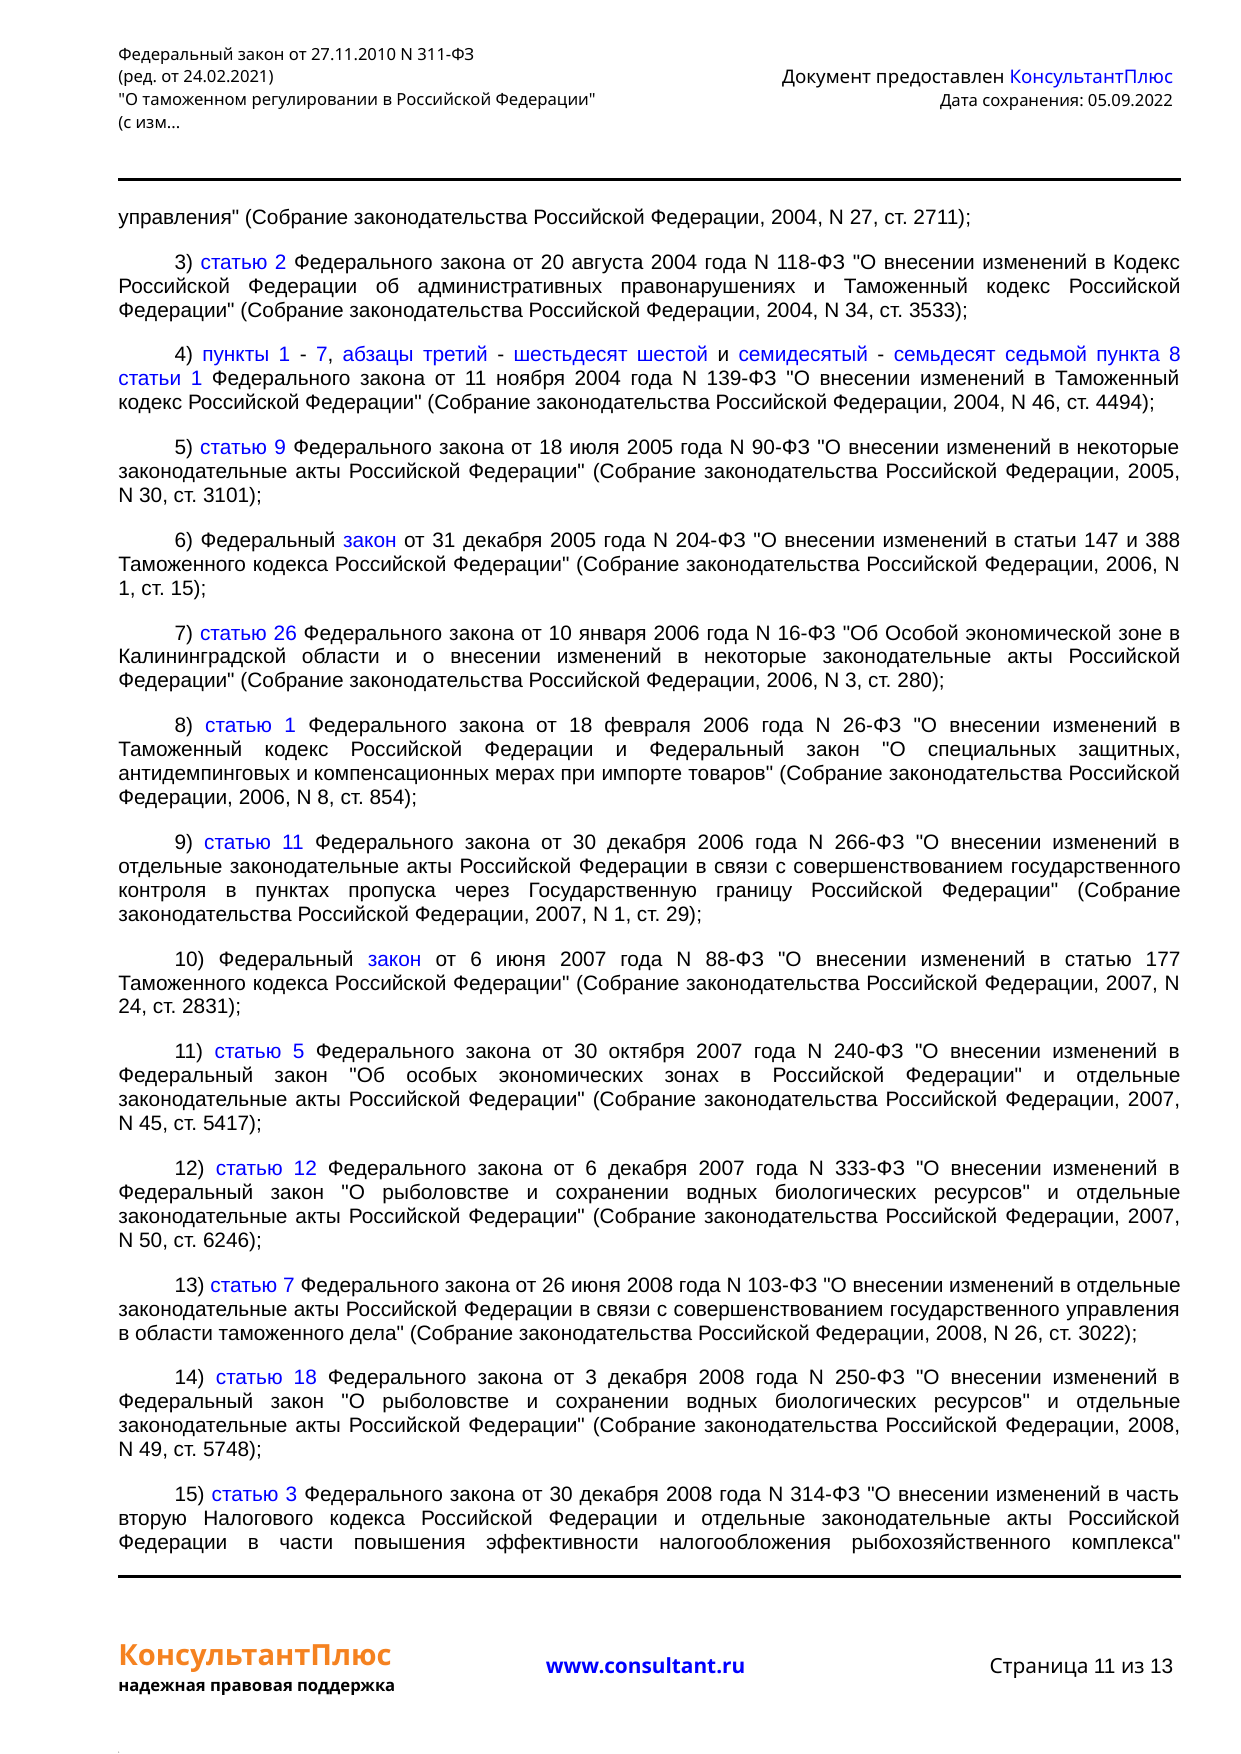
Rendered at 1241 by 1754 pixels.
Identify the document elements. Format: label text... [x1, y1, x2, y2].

text 6) Федеральный закон от 31 декабря 2005 года N 204-ФЗ "О внесении изменений в статьи 147 и 388 Таможенного кодекса Российской Федерации" (Собрание законодательства Российской Федерации, 2006, N 1, ст. 15); [118, 528, 1181, 599]
text 7) статью 26 Федерального закона от 10 января 2006 года N 16-ФЗ "Об Особой экономической зоне в Калининградской области и о внесении изменений в некоторые законодательные акты Российской Федерации" (Собрание законодательства Российской Федерации, 2006, N 3, ст. 280); [118, 620, 1181, 692]
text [118, 1482, 1181, 1554]
text 10) Федеральный закон от 6 июня 2007 года N 88-ФЗ "О внесении изменений в статью 177 Таможенного кодекса Российской Федерации" (Собрание законодательства Российской Федерации, 2007, N 24, ст. 2831); [118, 946, 1181, 1018]
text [118, 205, 1181, 229]
text 12) статью 12 Федерального закона от 6 декабря 2007 года N 333-ФЗ "О внесении изменений в Федеральный закон "О рыболовстве и сохранении водных биологических ресурсов" и отдельные законодательные акты Российской Федерации" (Собрание законодательства Российской Федерации, 2007, N 50, ст. 6246); [118, 1156, 1181, 1252]
text 3) статью 2 Федерального закона от 20 августа 2004 года N 118-ФЗ "О внесении изменений в Кодекс Российской Федерации об административных правонарушениях и Таможенный кодекс Российской Федерации" (Собрание законодательства Российской Федерации, 2004, N 34, ст. 3533); [118, 249, 1181, 321]
text 8) статью 1 Федерального закона от 18 февраля 2006 года N 26-ФЗ "О внесении изменений в Таможенный кодекс Российской Федерации и Федеральный закон "О специальных защитных, антидемпинговых и компенсационных мерах при импорте товаров" (Собрание законодательства Российской Федерации, 2006, N 8, ст. 854); [118, 713, 1181, 809]
text 9) статью 11 Федерального закона от 30 декабря 2006 года N 266-ФЗ "О внесении изменений в отдельные законодательные акты Российской Федерации в связи с совершенствованием государственного контроля в пунктах пропуска через Государственную границу Российской Федерации" (Собрание законодательства Российской Федерации, 2007, N 1, ст. 29); [118, 830, 1181, 926]
text 13) статью 7 Федерального закона от 26 июня 2008 года N 103-ФЗ "О внесении изменений в отдельные законодательные акты Российской Федерации в связи с совершенствованием государственного управления в области таможенного дела" (Собрание законодательства Российской Федерации, 2008, N 26, ст. 3022); [118, 1272, 1181, 1344]
text 11) статью 5 Федерального закона от 30 октября 2007 года N 240-ФЗ "О внесении изменений в Федеральный закон "Об особых экономических зонах в Российской Федерации" и отдельные законодательные акты Российской Федерации" (Собрание законодательства Российской Федерации, 2007, N 45, ст. 5417); [118, 1039, 1181, 1135]
text 5) статью 9 Федерального закона от 18 июля 2005 года N 90-ФЗ "О внесении изменений в некоторые законодательные акты Российской Федерации" (Собрание законодательства Российской Федерации, 2005, N 30, ст. 3101); [118, 435, 1181, 507]
text 14) статью 18 Федерального закона от 3 декабря 2008 года N 250-ФЗ "О внесении изменений в Федеральный закон "О рыболовстве и сохранении водных биологических ресурсов" и отдельные законодательные акты Российской Федерации" (Собрание законодательства Российской Федерации, 2008, N 49, ст. 5748); [118, 1365, 1181, 1461]
text 4) пункты 1 - 7, абзацы третий - шестьдесят шестой и семидесятый - семьдесят седьмой пункта 8 статьи 1 Федерального закона от 11 ноября 2004 года N 139-ФЗ "О внесении изменений в Таможенный кодекс Российской Федерации" (Собрание законодательства Российской Федерации, 2004, N 46, ст. 4494); [118, 342, 1181, 414]
